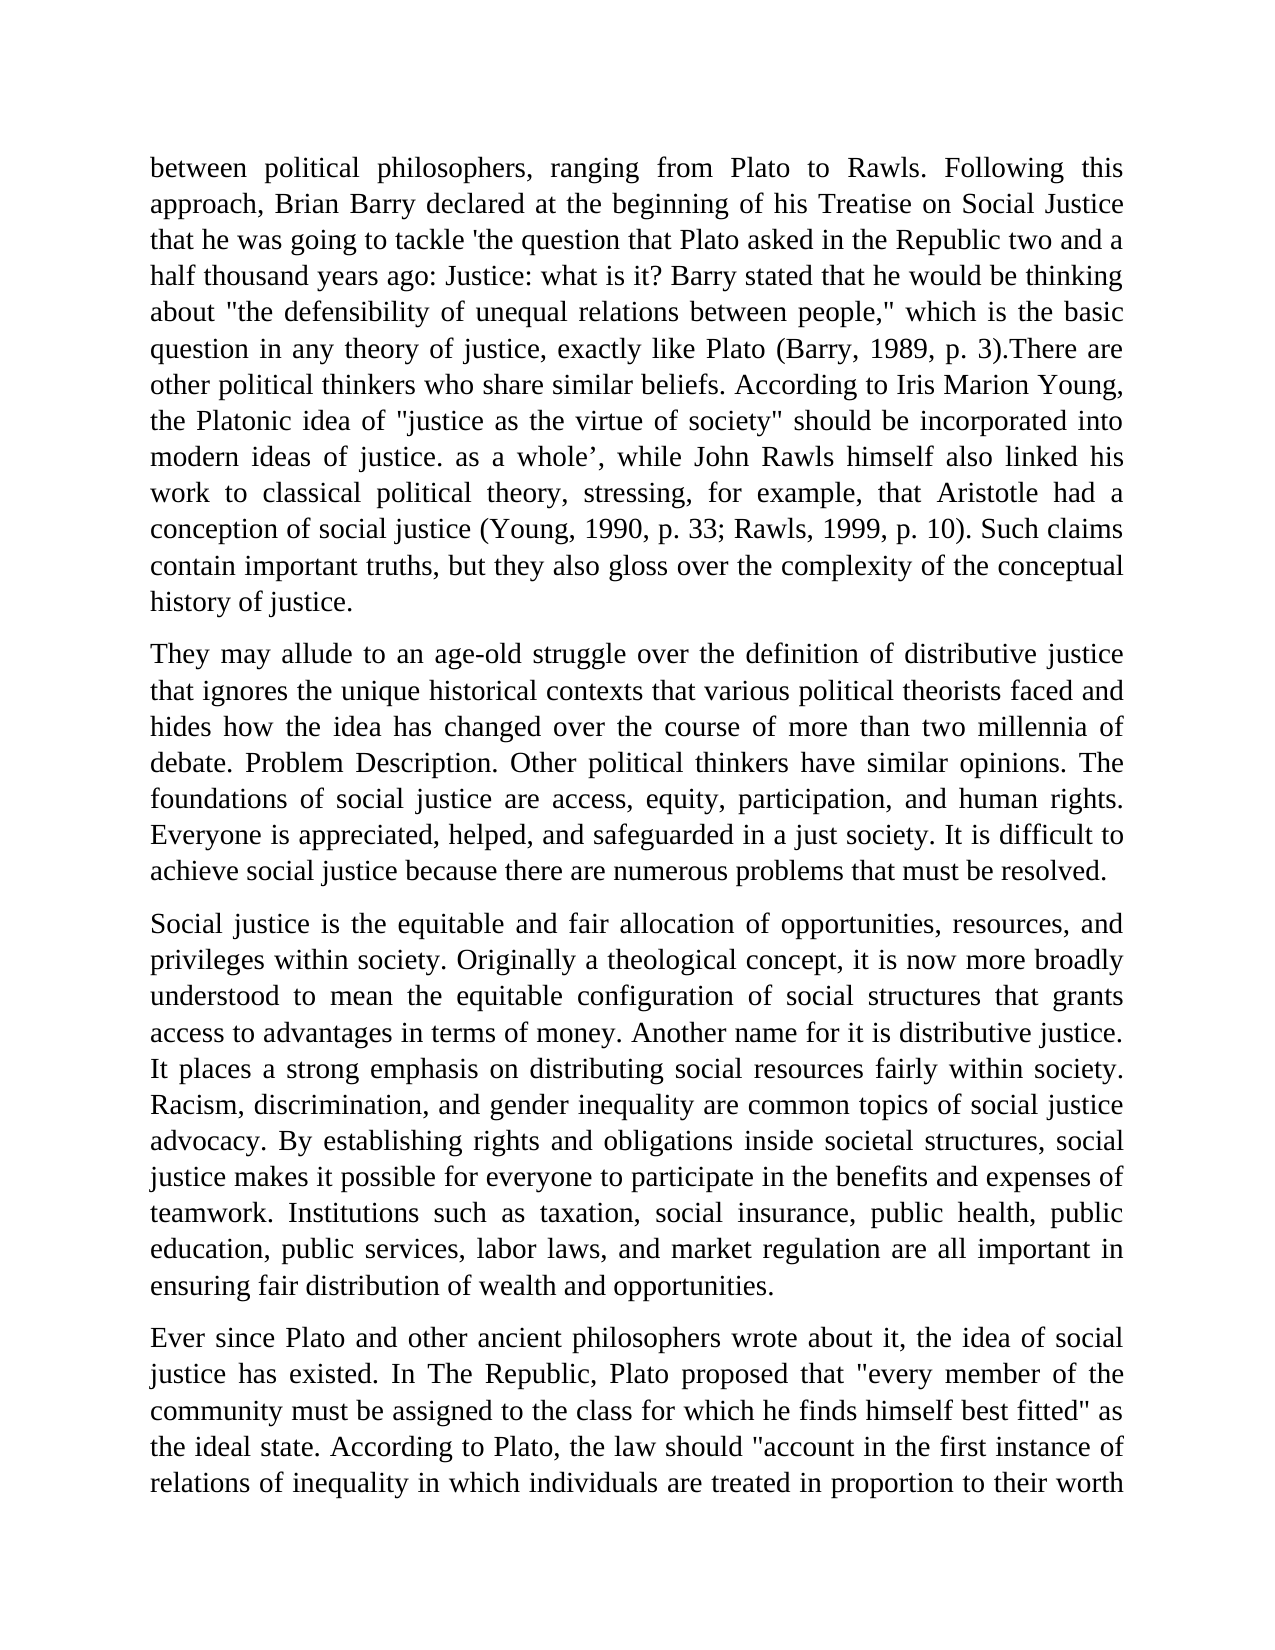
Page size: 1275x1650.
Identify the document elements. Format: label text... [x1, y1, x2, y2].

text Social justice is the equitable and fair allocation of opportunities, resources, and privileges within society. Originally a theological concept, it is now more broadly understood to mean the equitable configuration of social structures that grants access to advantages in terms of money. Another name for it is distributive justice. It places a strong emphasis on distributing social resources fairly within society. Racism, discrimination, and gender inequality are common topics of social justice advocacy. By establishing rights and obligations inside societal structures, social justice makes it possible for everyone to participate in the benefits and expenses of teamwork. Institutions such as taxation, social insurance, public health, public education, public services, labor laws, and market regulation are all important in ensuring fair distribution of wealth and opportunities. [150, 906, 1125, 1301]
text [150, 150, 1125, 617]
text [150, 1321, 1125, 1499]
text They may allude to an age-old struggle over the definition of distributive justice that ignores the unique historical contexts that various political theorists faced and hides how the idea has changed over the course of more than two millennia of debate. Problem Description. Other political thinkers have similar opinions. The foundations of social justice are access, equity, participation, and human rights. Everyone is appreciated, helped, and safeguarded in a just society. It is difficult to achieve social justice because there are numerous problems that must be resolved. [150, 637, 1125, 887]
